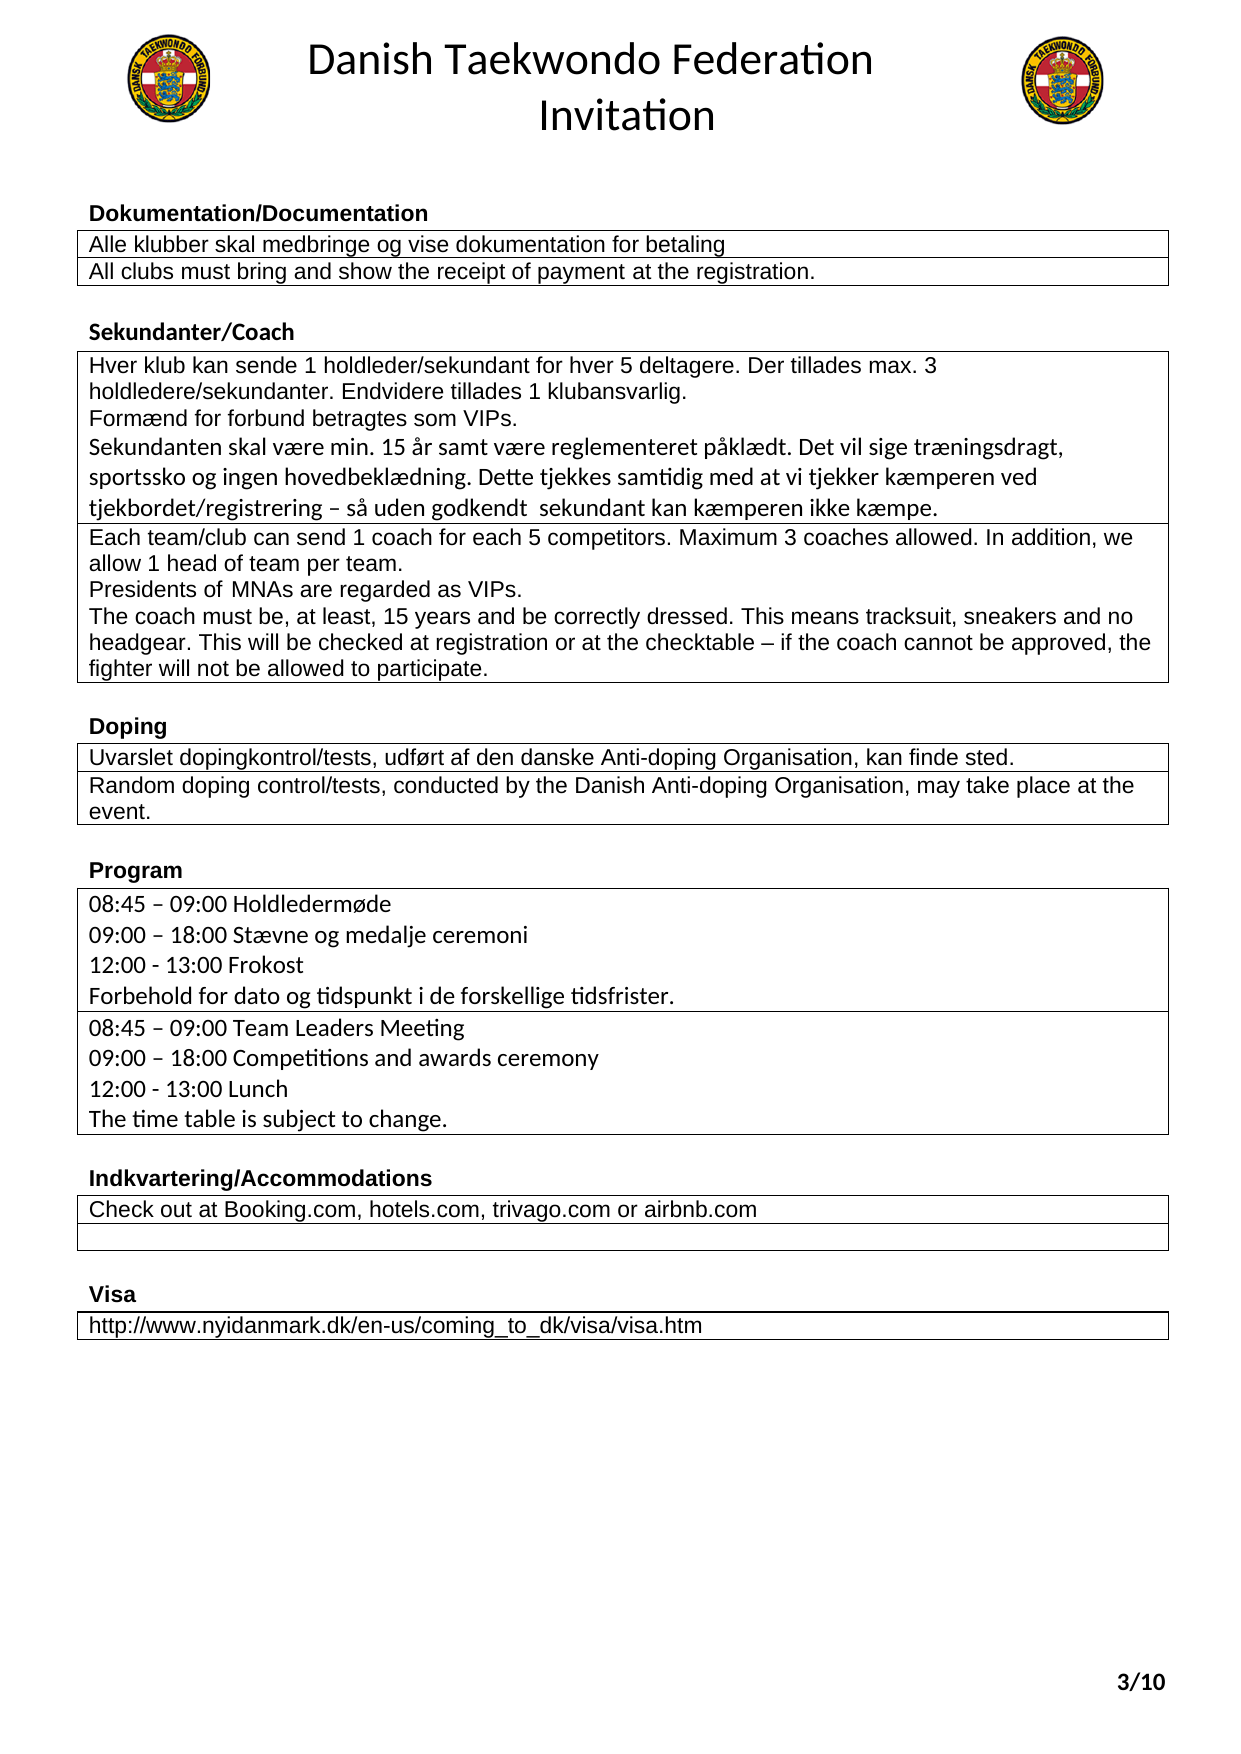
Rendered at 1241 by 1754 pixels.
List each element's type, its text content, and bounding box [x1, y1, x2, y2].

table_cell 08:45 – 09:00 Team Leaders Meeting 09:00 – 18:00 Competitions and awards ceremony 12:00 - 13:00 Lunch The time table is subject to change. [78, 1012, 1168, 1134]
picture [1020, 36, 1104, 125]
table_header http://www.nyidanmark.dk/en-us/coming_to_dk/visa/visa.htm [78, 1313, 1168, 1339]
table_cell All clubs must bring and show the receipt of payment at the registration. [78, 258, 1168, 285]
table_cell [78, 1224, 1168, 1250]
table_header Check out at Booking.com, hotels.com, trivago.com or airbnb.com [78, 1196, 1168, 1223]
table_header Hver klub kan sende 1 holdleder/sekundant for hver 5 deltagere. Der tillades max. 3 holdledere/sekundanter. Endvidere tillades 1 klubansvarlig. Formænd for forbund betragtes som VIPs. Sekundanten skal være min. 15 år samt være reglementeret påklædt. Det vil sige træningsdragt, sportssko og ingen hovedbeklædning. Dette tjekkes samtidig med at vi tjekker kæmperen ved tjekbordet/registrering – så uden godkendt sekundant kan kæmperen ikke kæmpe. [78, 352, 1168, 523]
table_header Alle klubber skal medbringe og vise dokumentation for betaling [78, 231, 1168, 257]
text Dokumentation/Documentation [89, 200, 1165, 226]
picture [126, 34, 211, 123]
text Sekundanter/Coach [89, 316, 1165, 346]
text Doping [89, 713, 1165, 739]
text Indkvartering/Accommodations [89, 1165, 1165, 1191]
text Program [89, 857, 1165, 884]
table_header 08:45 – 09:00 Holdledermøde 09:00 – 18:00 Stævne og medalje ceremoni 12:00 - 13:00 Frokost Forbehold for dato og tidspunkt i de forskellige tidsfrister. [78, 889, 1168, 1011]
table_header Uvarslet dopingkontrol/tests, udført af den danske Anti-doping Organisation, kan finde sted. [78, 744, 1168, 771]
table_cell Random doping control/tests, conducted by the Danish Anti-doping Organisation, may take place at the event. [78, 772, 1168, 824]
text Visa [89, 1281, 1165, 1308]
table_cell Each team/club can send 1 coach for each 5 competitors. Maximum 3 coaches allowed. In addition, we allow 1 head of team per team. Presidents of MNAs are regarded as VIPs. The coach must be, at least, 15 years and be correctly dressed. This means tracksuit, sneakers and no headgear. This will be checked at registration or at the checktable – if the coach cannot be approved, the fighter will not be allowed to participate. [78, 524, 1168, 682]
